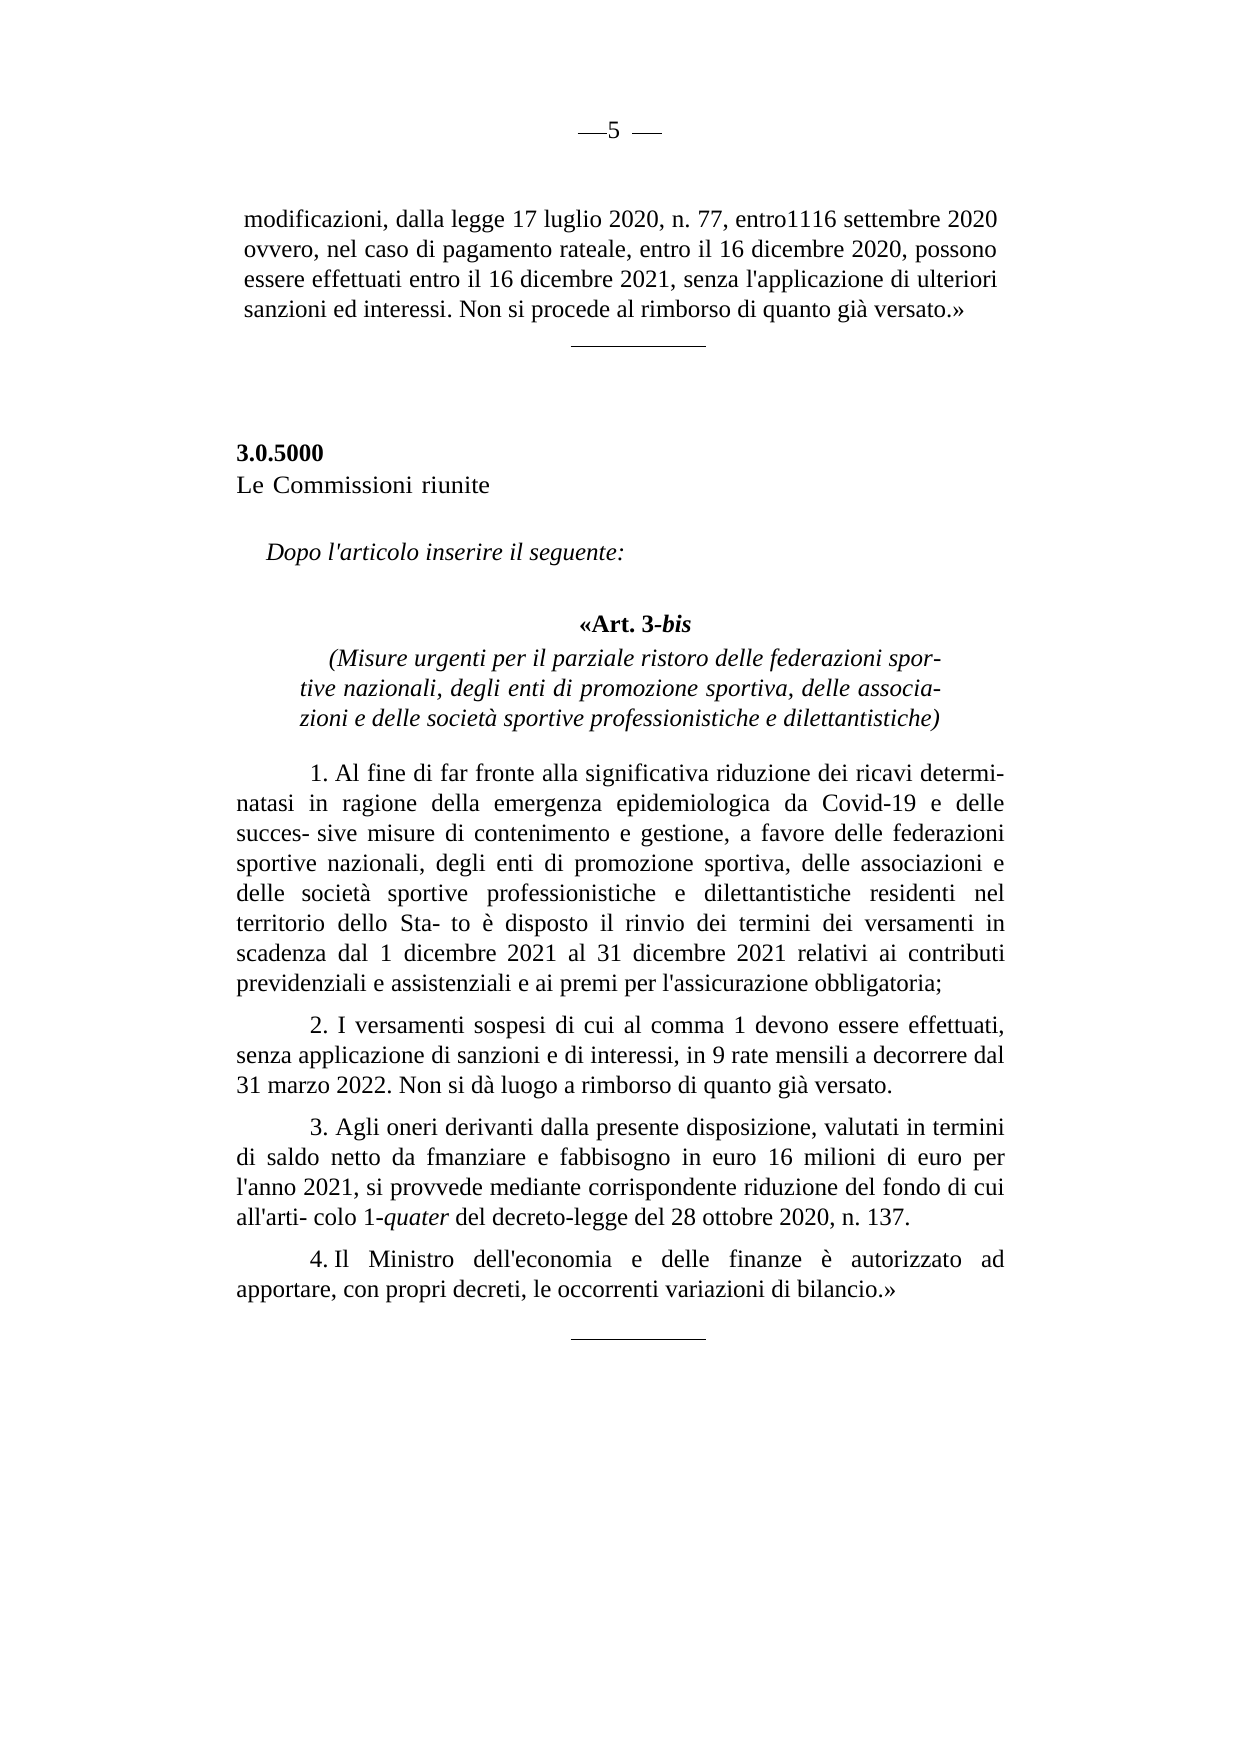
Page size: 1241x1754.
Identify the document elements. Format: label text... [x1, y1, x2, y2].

list Agli oneri derivanti dalla presente disposizione, valutati in termini di saldo netto da fmanziare e fabbisogno in euro 16 milioni di euro per l'anno 2021, si provvede mediante corrispondente riduzione del fondo di cui all'arti- colo 1-quater del decreto-legge del 28 ottobre 2020, n. 137. [236, 1112, 1005, 1231]
list I versamenti sospesi di cui al comma 1 devono essere effettuati, senza applicazione di sanzioni e di interessi, in 9 rate mensili a decorrere dal 31 marzo 2022. Non si dà luogo a rimborso di quanto già versato. [236, 1010, 1005, 1098]
text Le Commissioni riunite [236, 470, 1065, 499]
list Al fine di far fronte alla significativa riduzione dei ricavi determi- natasi in ragione della emergenza epidemiologica da Covid-19 e delle succes- sive misure di contenimento e gestione, a favore delle federazioni sportive nazionali, degli enti di promozione sportiva, delle associazioni e delle società sportive professionistiche e dilettantistiche residenti nel territorio dello Sta- to è disposto il rinvio dei termini dei versamenti in scadenza dal 1 dicembre 2021 al 31 dicembre 2021 relativi ai contributi previdenziali e assistenziali e ai premi per l'assicurazione obbligatoria; [236, 758, 1005, 996]
subtitle 3.0.5000 [236, 438, 1065, 467]
text (Misure urgenti per il parziale ristoro delle federazioni spor- tive nazionali, degli enti di promozione sportiva, delle associa- zioni e delle società sportive professionistiche e dilettantistiche) [299, 643, 942, 732]
list Il Ministro dell'economia e delle finanze è autorizzato ad apportare, con propri decreti, le occorrenti variazioni di bilancio.» [236, 1244, 1005, 1303]
text «Art. 3-bis [279, 609, 992, 638]
text Dopo l'articolo inserire il seguente: [266, 537, 1065, 566]
text modificazioni, dalla legge 17 luglio 2020, n. 77, entro1116 settembre 2020 ovvero, nel caso di pagamento rateale, entro il 16 dicembre 2020, possono essere effettuati entro il 16 dicembre 2021, senza l'applicazione di ulteriori sanzioni ed interessi. Non si procede al rimborso di quanto già versato.» [244, 204, 997, 323]
